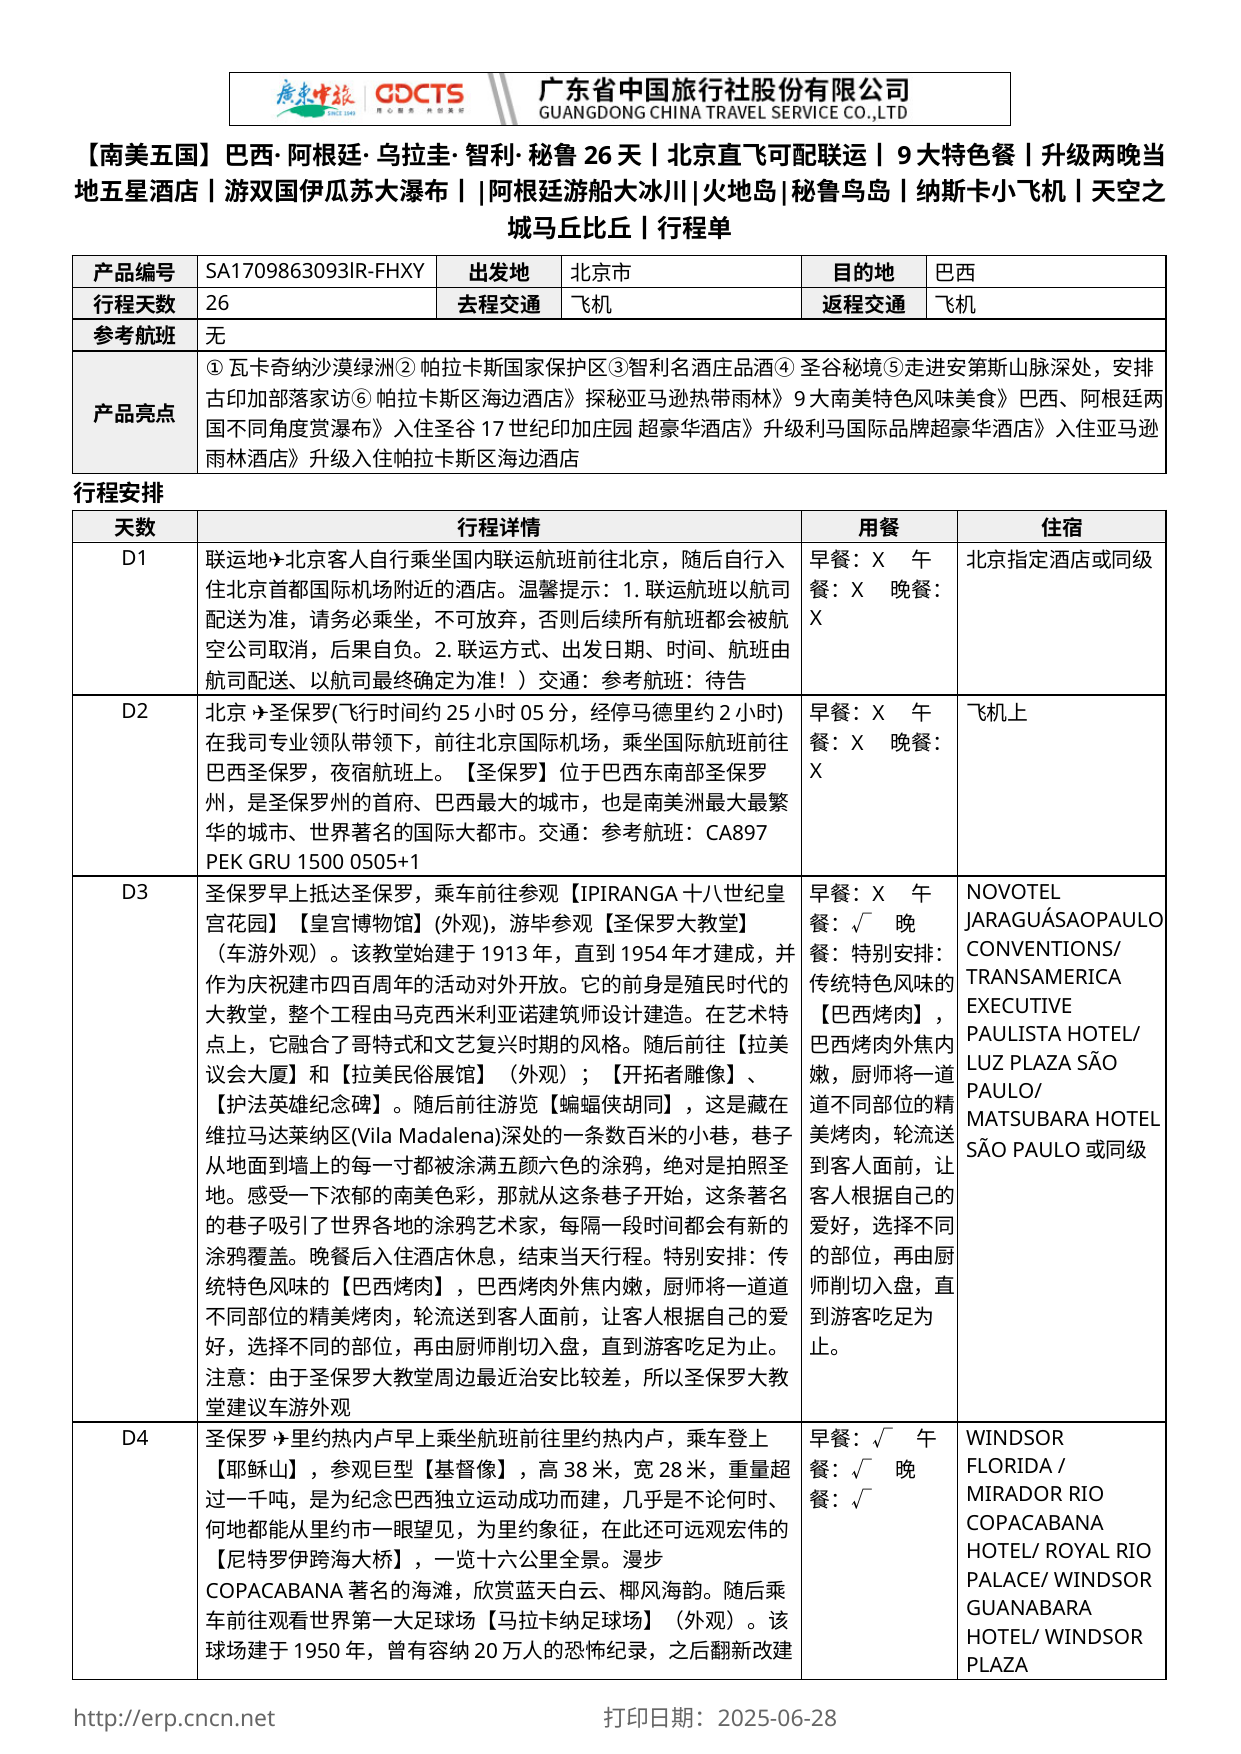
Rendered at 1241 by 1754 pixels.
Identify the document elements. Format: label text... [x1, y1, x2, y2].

table_cell D4 [73, 1423, 197, 1679]
table_cell 参考航班 [73, 320, 197, 350]
table_cell 无 [198, 320, 1165, 350]
table_cell 飞机上 [958, 696, 1165, 875]
table_cell 26 [198, 288, 436, 318]
table_cell 圣保罗 [198, 877, 801, 1421]
table_cell 圣保罗 ✈里约热内卢 [198, 1423, 801, 1679]
table_header 目的地 [802, 256, 926, 286]
table_header 出发地 [437, 256, 561, 286]
table_cell D3 [73, 877, 197, 1421]
table_cell WINDSOR FLORIDA / MIRADOR RIO COPACABANA HOTEL/ ROYAL RIO PALACE/ WINDSOR GUANABARA HOTEL/ WINDSOR PLAZA COPACABANA或同级 [958, 1423, 1165, 1679]
table_cell 飞机 [927, 288, 1165, 318]
table_header 巴西 [927, 256, 1165, 286]
table_header 北京市 [562, 256, 801, 286]
table_header 住宿 [958, 511, 1165, 541]
table_cell 早餐：X 午餐：X 晚餐：X [802, 696, 957, 875]
table_cell 飞机 [562, 288, 801, 318]
table_cell NOVOTEL JARAGUÁSAOPAULO CONVENTIONS/ TRANSAMERICA EXECUTIVE PAULISTA HOTEL/ LUZ PLAZA SÃO PAULO/ MATSUBARA HOTEL SÃO PAULO或同级 [958, 877, 1165, 1421]
picture [230, 73, 1010, 125]
table_cell 去程交通 [437, 288, 561, 318]
table_cell 联运地✈北京 [198, 543, 801, 694]
table_cell 返程交通 [802, 288, 926, 318]
table_cell 北京 ✈圣保罗(飞行时间约25小时05分，经停马德里约2小时) [198, 696, 801, 875]
text 行程安排 [73, 475, 1167, 508]
table_header 行程详情 [198, 511, 801, 541]
table_header 用餐 [802, 511, 957, 541]
table_cell D2 [73, 696, 197, 875]
table_cell 行程天数 [73, 288, 197, 318]
table_cell ①瓦卡奇纳沙漠绿洲 [198, 352, 1165, 473]
table_header SA1709863093lR-FHXY [198, 256, 436, 286]
table_cell 产品亮点 [73, 352, 197, 473]
table_cell 早餐：X 午餐：√ 晚餐：特别安排：传统特色风味的【巴西烤肉】，巴西烤肉外焦内嫩，厨师将一道道不同部位的精美烤肉，轮流送到客人面前，让客人根据自己的爱好，选择不同的部位，再由厨师削切入盘，直到游客吃足为止。 [802, 877, 957, 1421]
table_header 天数 [73, 511, 197, 541]
text 【南美五国】巴西· 阿根廷· 乌拉圭· 智利· 秘鲁26天丨北京直飞可配联运丨9大特色餐丨升级两晚当地五星酒店丨游双国伊瓜苏大瀑布丨|阿根廷游船大冰川|火地岛|秘鲁鸟岛丨纳斯卡小飞机丨天空之城马丘比丘丨行程单 [73, 136, 1167, 244]
table_cell 早餐：√ 午餐：√ 晚餐：√ [802, 1423, 957, 1679]
table_cell 早餐：X 午餐：X 晚餐：X [802, 543, 957, 694]
table_cell D1 [73, 543, 197, 694]
table_header 产品编号 [73, 256, 197, 286]
table_cell 北京指定酒店或同级 [958, 543, 1165, 694]
